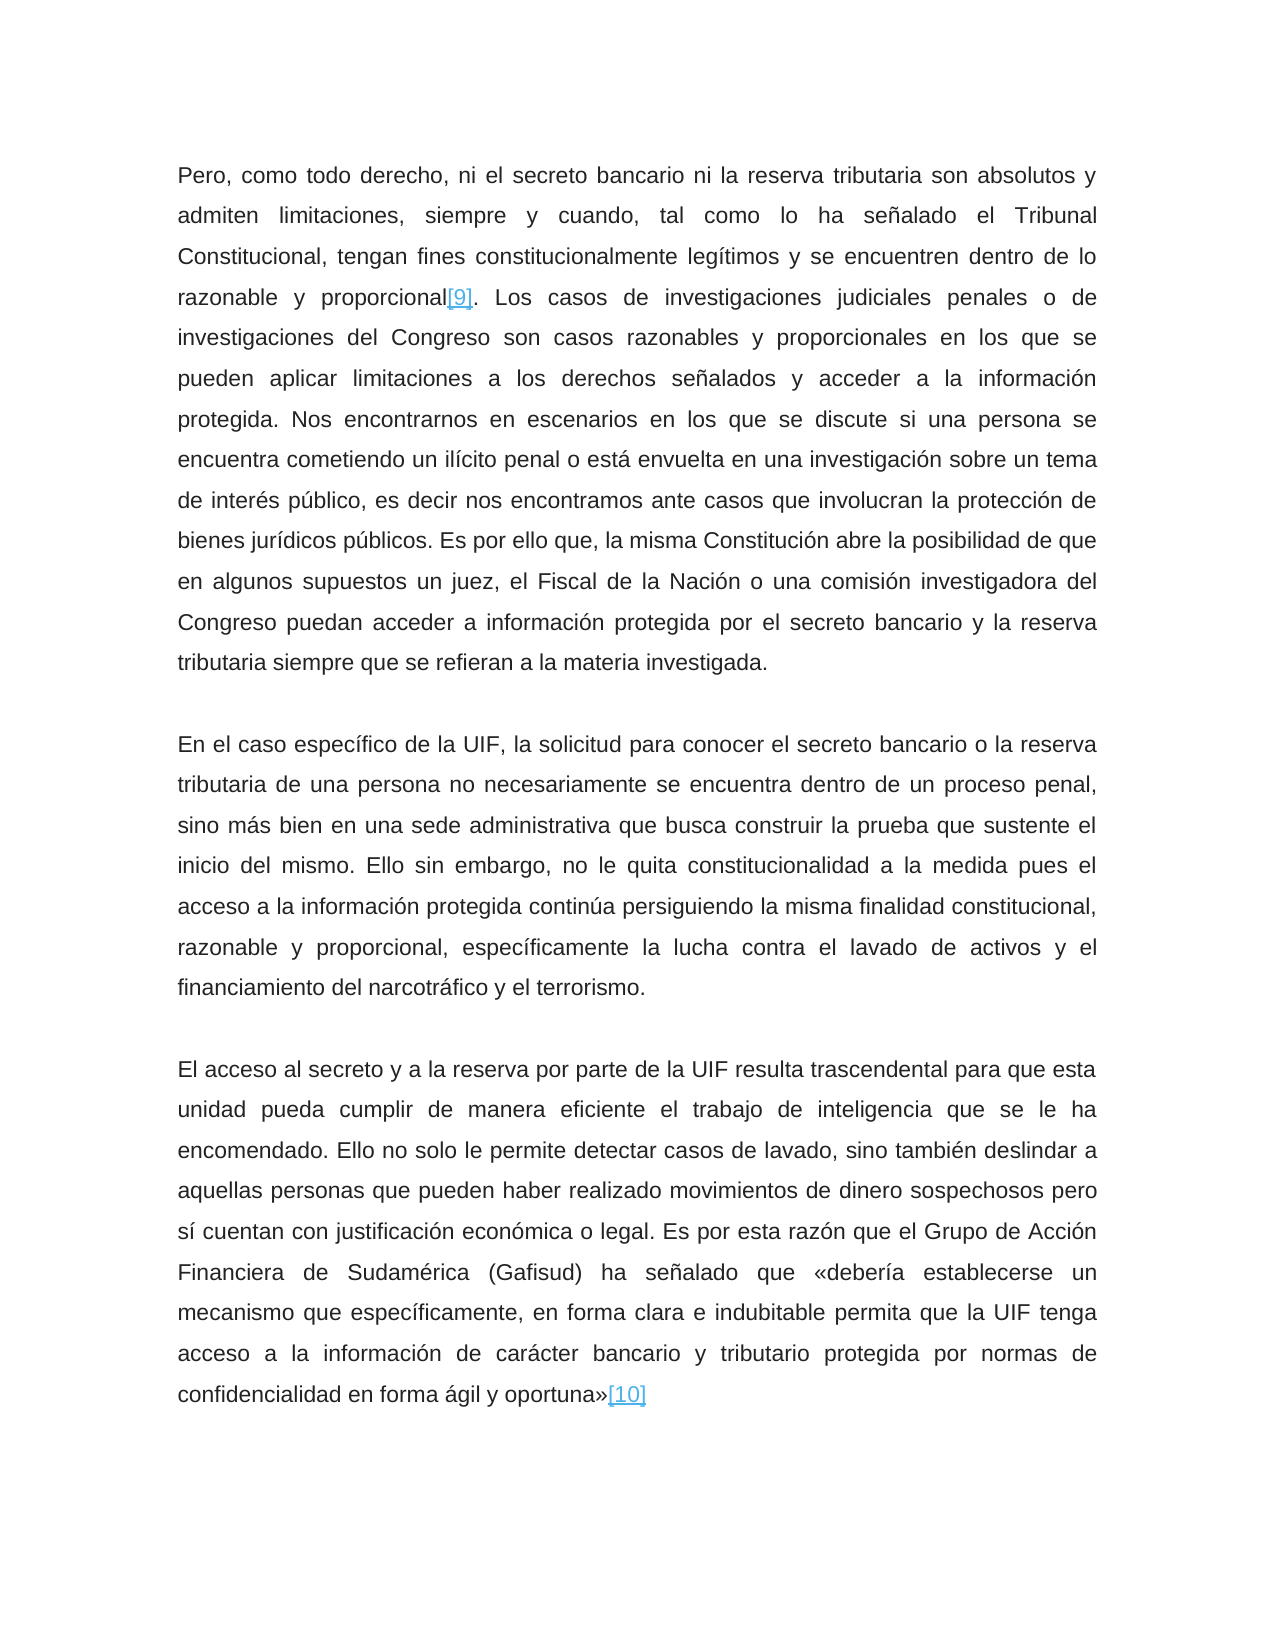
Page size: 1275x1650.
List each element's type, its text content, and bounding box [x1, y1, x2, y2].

text El acceso al secreto y a la reserva por parte de la UIF resulta trascendental para que esta unidad pueda cumplir de manera eficiente el trabajo de inteligencia que se le ha encomendado. Ello no solo le permite detectar casos de lavado, sino también deslindar a aquellas personas que pueden haber realizado movimientos de dinero sospechosos pero sí cuentan con justificación económica o legal. Es por esta razón que el Grupo de Acción Financiera de Sudamérica (Gafisud) ha señalado que «debería establecerse un mecanismo que específicamente, en forma clara e indubitable permita que la UIF tenga acceso a la información de carácter bancario y tributario protegida por normas de confidencialidad en forma ágil y oportuna»[10] [177, 1041, 1098, 1407]
text En el caso específico de la UIF, la solicitud para conocer el secreto bancario o la reserva tributaria de una persona no necesariamente se encuentra dentro de un proceso penal, sino más bien en una sede administrativa que busca construir la prueba que sustente el inicio del mismo. Ello sin embargo, no le quita constitucionalidad a la medida pues el acceso a la información protegida continúa persiguiendo la misma finalidad constitucional, razonable y proporcional, específicamente la lucha contra el lavado de activos y el financiamiento del narcotráfico y el terrorismo. [177, 716, 1098, 1001]
text Pero, como todo derecho, ni el secreto bancario ni la reserva tributaria son absolutos y admiten limitaciones, siempre y cuando, tal como lo ha señalado el Tribunal Constitucional, tengan fines constitucionalmente legítimos y se encuentren dentro de lo razonable y proporcional[9]. Los casos de investigaciones judiciales penales o de investigaciones del Congreso son casos razonables y proporcionales en los que se pueden aplicar limitaciones a los derechos señalados y acceder a la información protegida. Nos encontrarnos en escenarios en los que se discute si una persona se encuentra cometiendo un ilícito penal o está envuelta en una investigación sobre un tema de interés público, es decir nos encontramos ante casos que involucran la protección de bienes jurídicos públicos. Es por ello que, la misma Constitución abre la posibilidad de que en algunos supuestos un juez, el Fiscal de la Nación o una comisión investigadora del Congreso puedan acceder a información protegida por el secreto bancario y la reserva tributaria siempre que se refieran a la materia investigada. [177, 148, 1098, 676]
